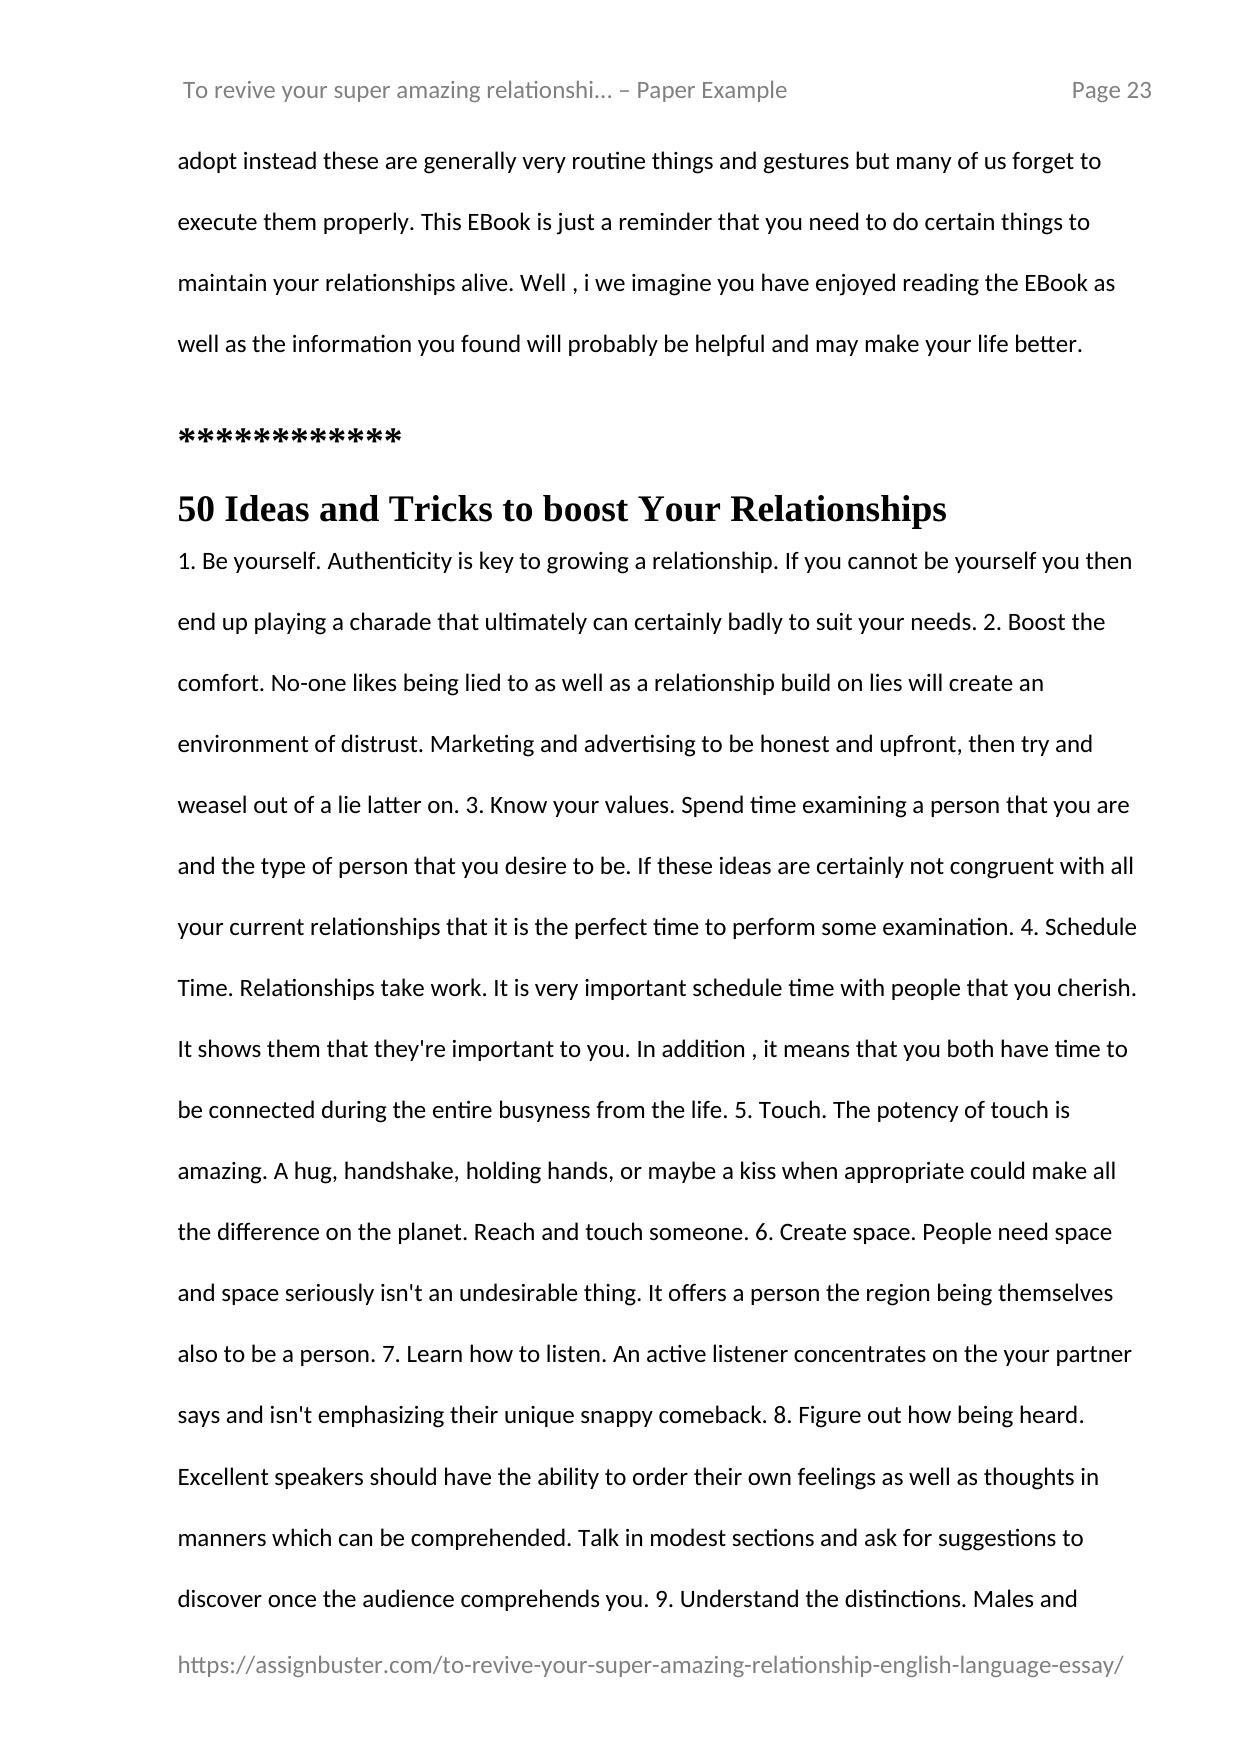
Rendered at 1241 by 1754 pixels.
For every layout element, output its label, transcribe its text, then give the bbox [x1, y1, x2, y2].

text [177, 545, 1152, 1613]
subtitle 50 Ideas and Tricks to boost Your Relationships [177, 486, 1152, 529]
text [177, 145, 1152, 359]
subtitle ************ [177, 419, 1152, 462]
